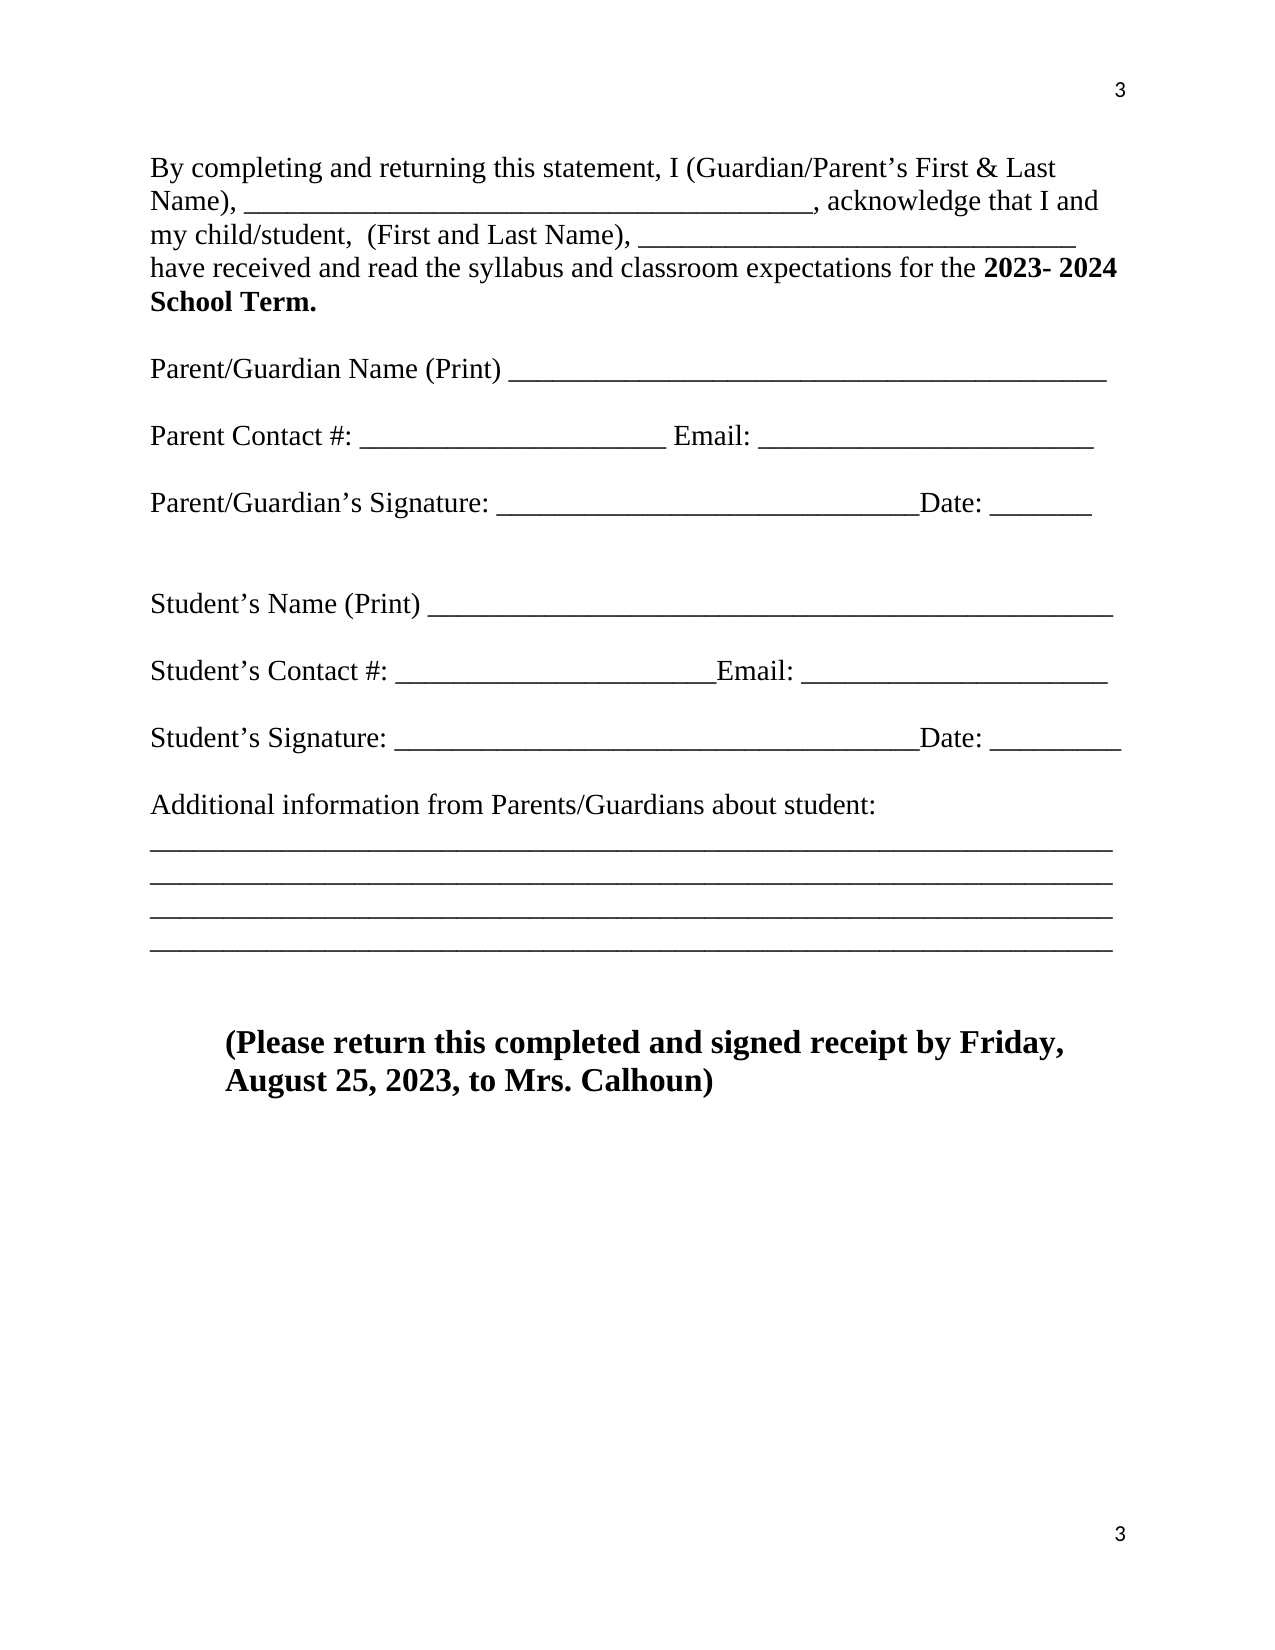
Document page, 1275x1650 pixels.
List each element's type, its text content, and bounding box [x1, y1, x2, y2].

text Additional information from Parents/Guardians about student: ________________________________________________________________________________________________________________________________________________________________________________________________________________________________________________________________________ [150, 787, 1125, 955]
text Parent/Guardian’s Signature: _____________________________Date: _______ [150, 485, 1125, 519]
text Student’s Signature: ____________________________________Date: _________ [150, 720, 1125, 754]
text (Please return this completed and signed receipt by Friday, August 25, 2023, to Mrs. Calhoun) [225, 1022, 1125, 1099]
text By completing and returning this statement, I (Guardian/Parent’s First & Last Name), _______________________________________, acknowledge that I and my child/student, (First and Last Name), ______________________________ have received and read the syllabus and classroom expectations for the 2023- 2024 School Term. [150, 150, 1125, 318]
text Student’s Contact #: ______________________Email: _____________________ [150, 653, 1125, 687]
text Student’s Name (Print) _______________________________________________ [150, 586, 1125, 619]
text Parent/Guardian Name (Print) _________________________________________ [150, 351, 1125, 385]
text Parent Contact #: _____________________ Email: _______________________ [150, 418, 1125, 452]
